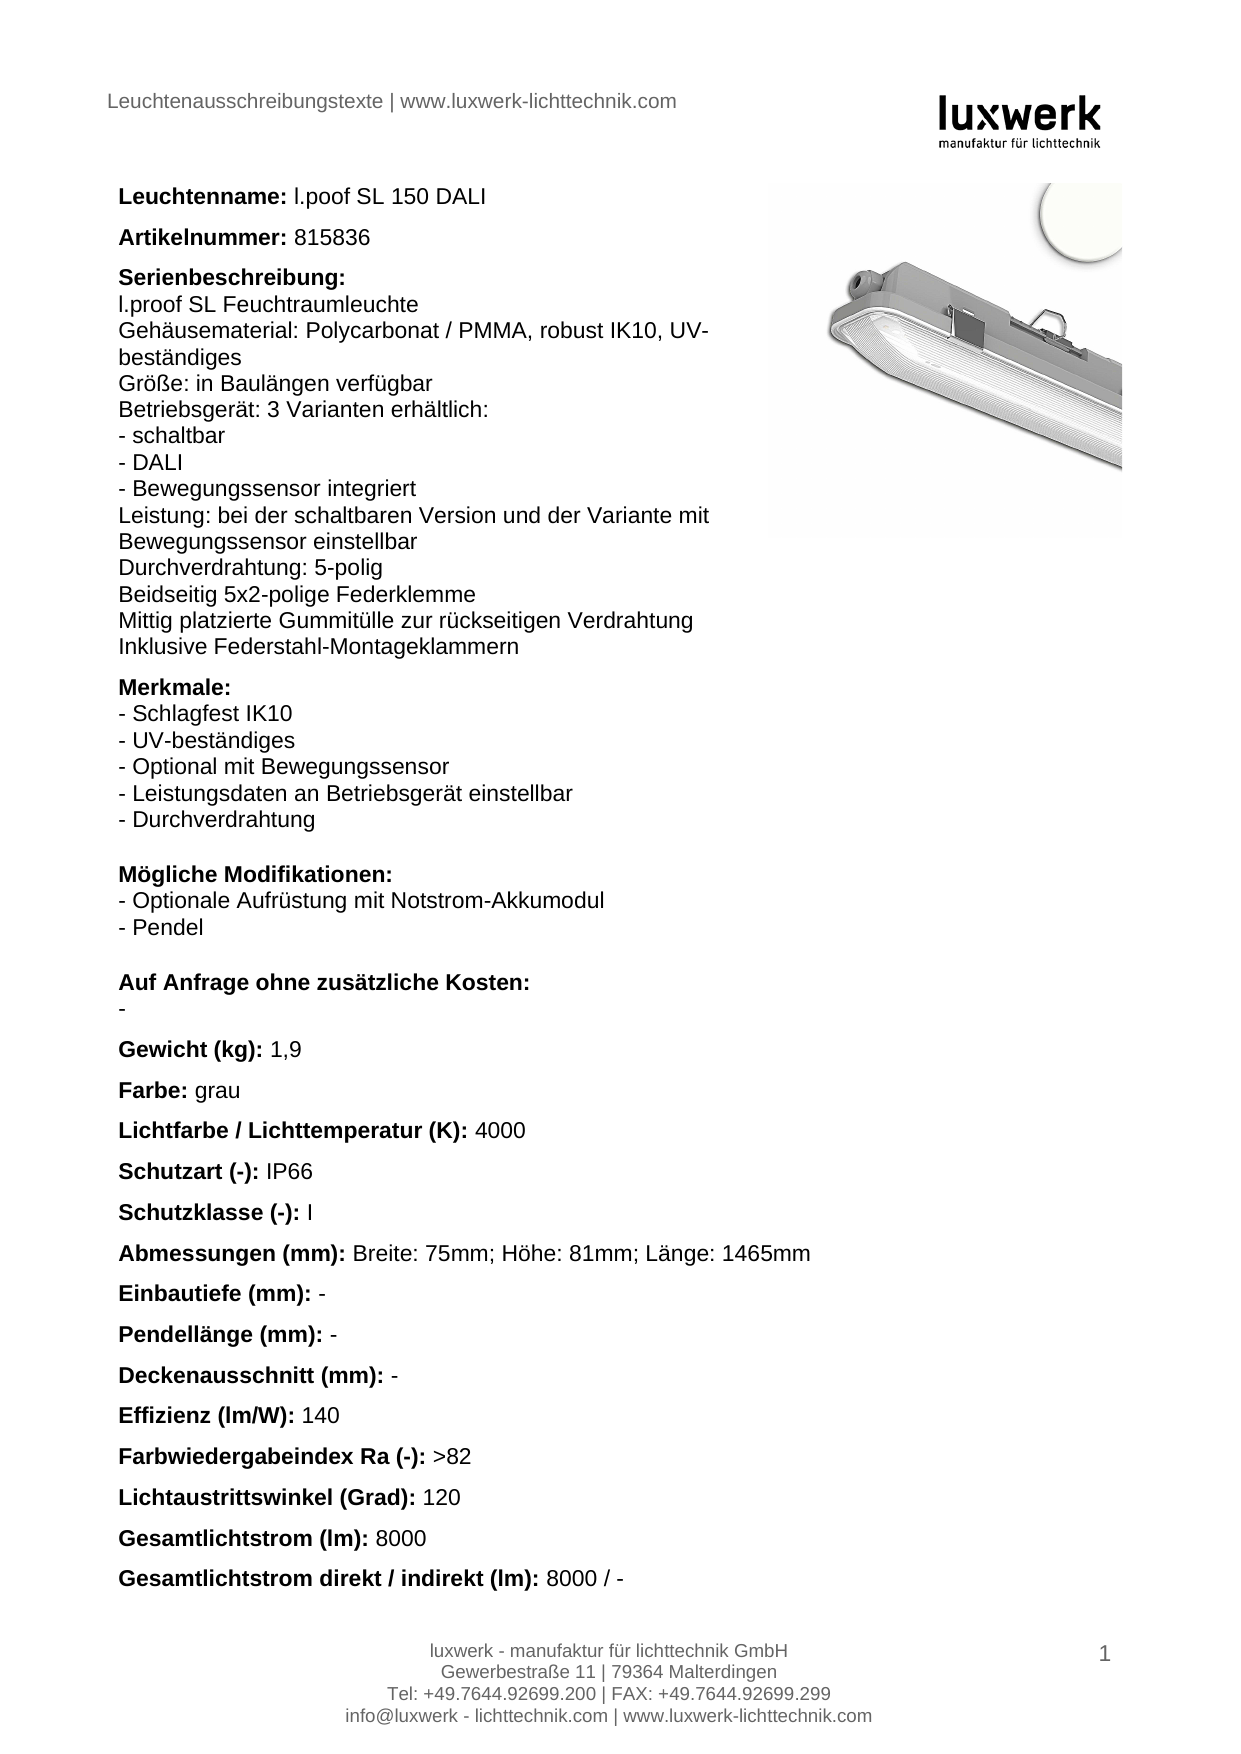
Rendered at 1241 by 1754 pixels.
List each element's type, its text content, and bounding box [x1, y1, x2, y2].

text Beidseitig 5x2-polige Federklemme [118, 581, 1122, 607]
text - DALI [118, 449, 767, 475]
text Größe: in Baulängen verfügbar [118, 370, 767, 396]
text Leistung: bei der schaltbaren Version und der Variante mit Bewegungssensor einstellbar [118, 502, 1122, 554]
text Inklusive Federstahl-Montageklammern Merkmale: - Schlagfest IK10 [118, 633, 1122, 727]
text Betriebsgerät: 3 Varianten erhältlich: [118, 396, 767, 422]
text - UV-beständiges [118, 727, 1122, 753]
text - Bewegungssensor integriert [118, 475, 767, 502]
text - Optional mit Bewegungssensor [118, 753, 1122, 779]
text Mittig platzierte Gummitülle zur rückseitigen Verdrahtung [118, 607, 1122, 633]
text - schaltbar [118, 422, 767, 449]
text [118, 940, 1122, 1606]
text - Leistungsdaten an Betriebsgerät einstellbar [118, 779, 1122, 806]
text - Durchverdrahtung [118, 806, 1122, 832]
text Gehäusematerial: Polycarbonat / PMMA, robust IK10, UV-beständiges [118, 317, 767, 370]
text Durchverdrahtung: 5-polig [118, 554, 1122, 581]
text Mögliche Modifikationen: - Optionale Aufrüstung mit Notstrom-Akkumodul [118, 832, 1122, 914]
text - Pendel [118, 914, 1122, 940]
text Leuchtenname: l.poof SL 150 DALI Artikelnummer: 815836 Serienbeschreibung: l.proof SL Feuchtraumleuchte [118, 183, 767, 317]
